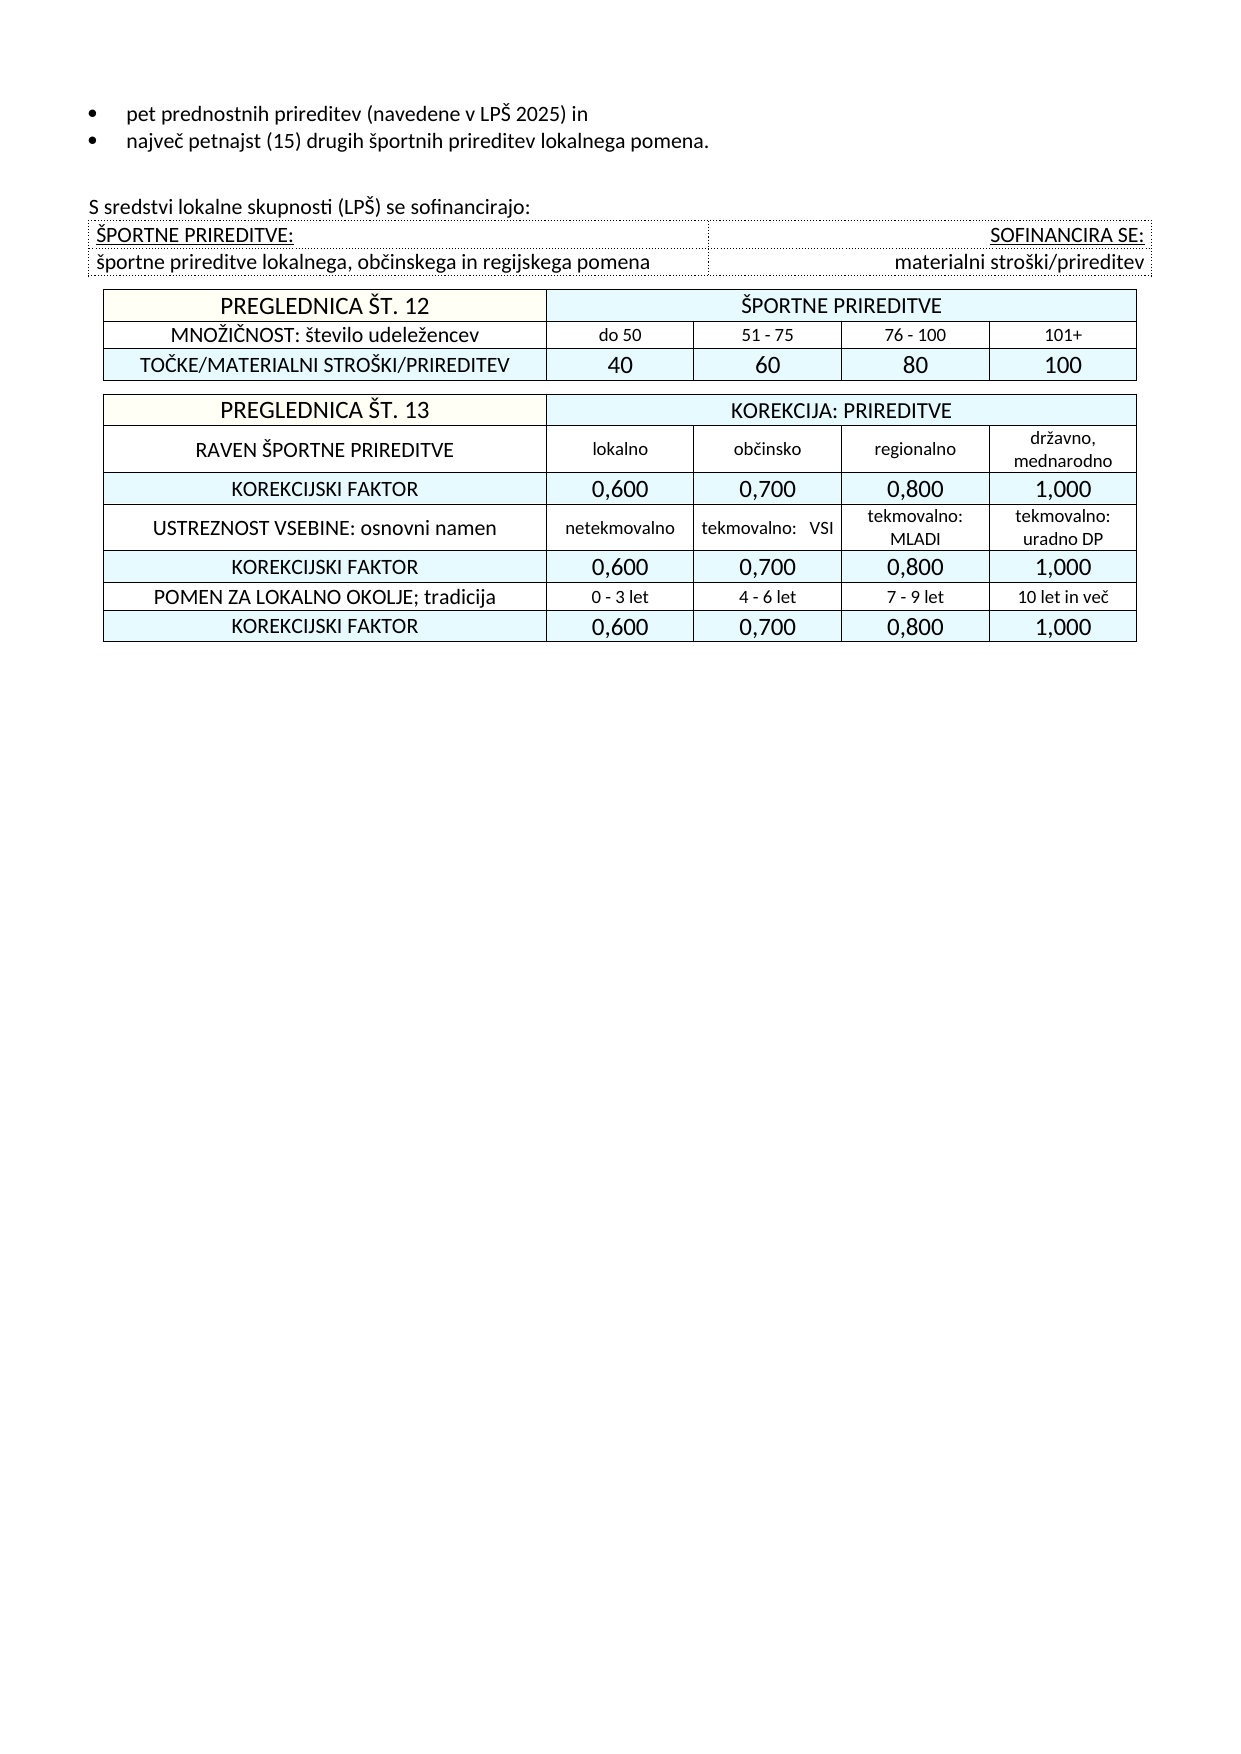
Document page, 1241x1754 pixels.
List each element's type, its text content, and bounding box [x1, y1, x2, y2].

table_header SOFINANCIRA SE: [709, 220, 1152, 247]
table_cell 7 - 9 let [842, 583, 989, 610]
table_cell 80 [842, 349, 989, 380]
table_cell 0,600 [547, 473, 693, 503]
table_cell 51 - 75 [694, 322, 841, 348]
table_cell državno, mednarodno [990, 426, 1136, 472]
table_cell tekmovalno: MLADI [842, 505, 989, 550]
table_cell tekmovalno: VSI [694, 505, 841, 550]
table_cell netekmovalno [547, 505, 693, 550]
table_cell TOČKE/MATERIALNI STROŠKI/PRIREDITEV [104, 349, 546, 380]
text S sredstvi lokalne skupnosti (LPŠ) se sofinancirajo: [89, 193, 1152, 220]
table_cell regionalno [842, 426, 989, 472]
table_cell lokalno [547, 426, 693, 472]
table_cell športne prireditve lokalnega, občinskega in regijskega pomena [89, 248, 708, 275]
table_cell 1,000 [990, 473, 1136, 503]
table_cell 1,000 [990, 551, 1136, 582]
table_cell do 50 [547, 322, 693, 348]
table_cell 40 [547, 349, 693, 380]
table_cell 0,800 [842, 551, 989, 582]
table_cell KOREKCIJSKI FAKTOR [104, 473, 546, 503]
table_cell MNOŽIČNOST: število udeležencev [104, 322, 546, 348]
list pet prednostnih prireditev (navedene v LPŠ 2025) in [89, 100, 1152, 127]
table_cell POMEN ZA LOKALNO OKOLJE; tradicija [104, 583, 546, 610]
table_header ŠPORTNE PRIREDITVE: [89, 220, 708, 247]
table_header PREGLEDNICA ŠT. 13 [104, 395, 546, 425]
table_cell 100 [990, 349, 1136, 380]
table_cell 101+ [990, 322, 1136, 348]
table_cell 0,700 [694, 611, 841, 641]
table_cell 0,700 [694, 473, 841, 503]
table_cell 0,700 [694, 551, 841, 582]
table_cell 4 - 6 let [694, 583, 841, 610]
table_header ŠPORTNE PRIREDITVE [547, 290, 1136, 321]
table_cell materialni stroški/prireditev [709, 248, 1152, 275]
table_cell 0,800 [842, 611, 989, 641]
table_cell 76 - 100 [842, 322, 989, 348]
table_cell KOREKCIJSKI FAKTOR [104, 611, 546, 641]
table_cell USTREZNOST VSEBINE: osnovni namen [104, 505, 546, 550]
table_cell 0,600 [547, 611, 693, 641]
table_cell tekmovalno: uradno DP [990, 505, 1136, 550]
table_cell 0 - 3 let [547, 583, 693, 610]
table_cell 60 [694, 349, 841, 380]
table_cell občinsko [694, 426, 841, 472]
table_cell 1,000 [990, 611, 1136, 641]
table_cell RAVEN ŠPORTNE PRIREDITVE [104, 426, 546, 472]
table_header PREGLEDNICA ŠT. 12 [104, 290, 546, 321]
table_cell 10 let in več [990, 583, 1136, 610]
table_cell 0,600 [547, 551, 693, 582]
table_header KOREKCIJA: PRIREDITVE [547, 395, 1136, 425]
table_cell 0,800 [842, 473, 989, 503]
table_cell KOREKCIJSKI FAKTOR [104, 551, 546, 582]
list največ petnajst (15) drugih športnih prireditev lokalnega pomena. [89, 127, 1152, 154]
